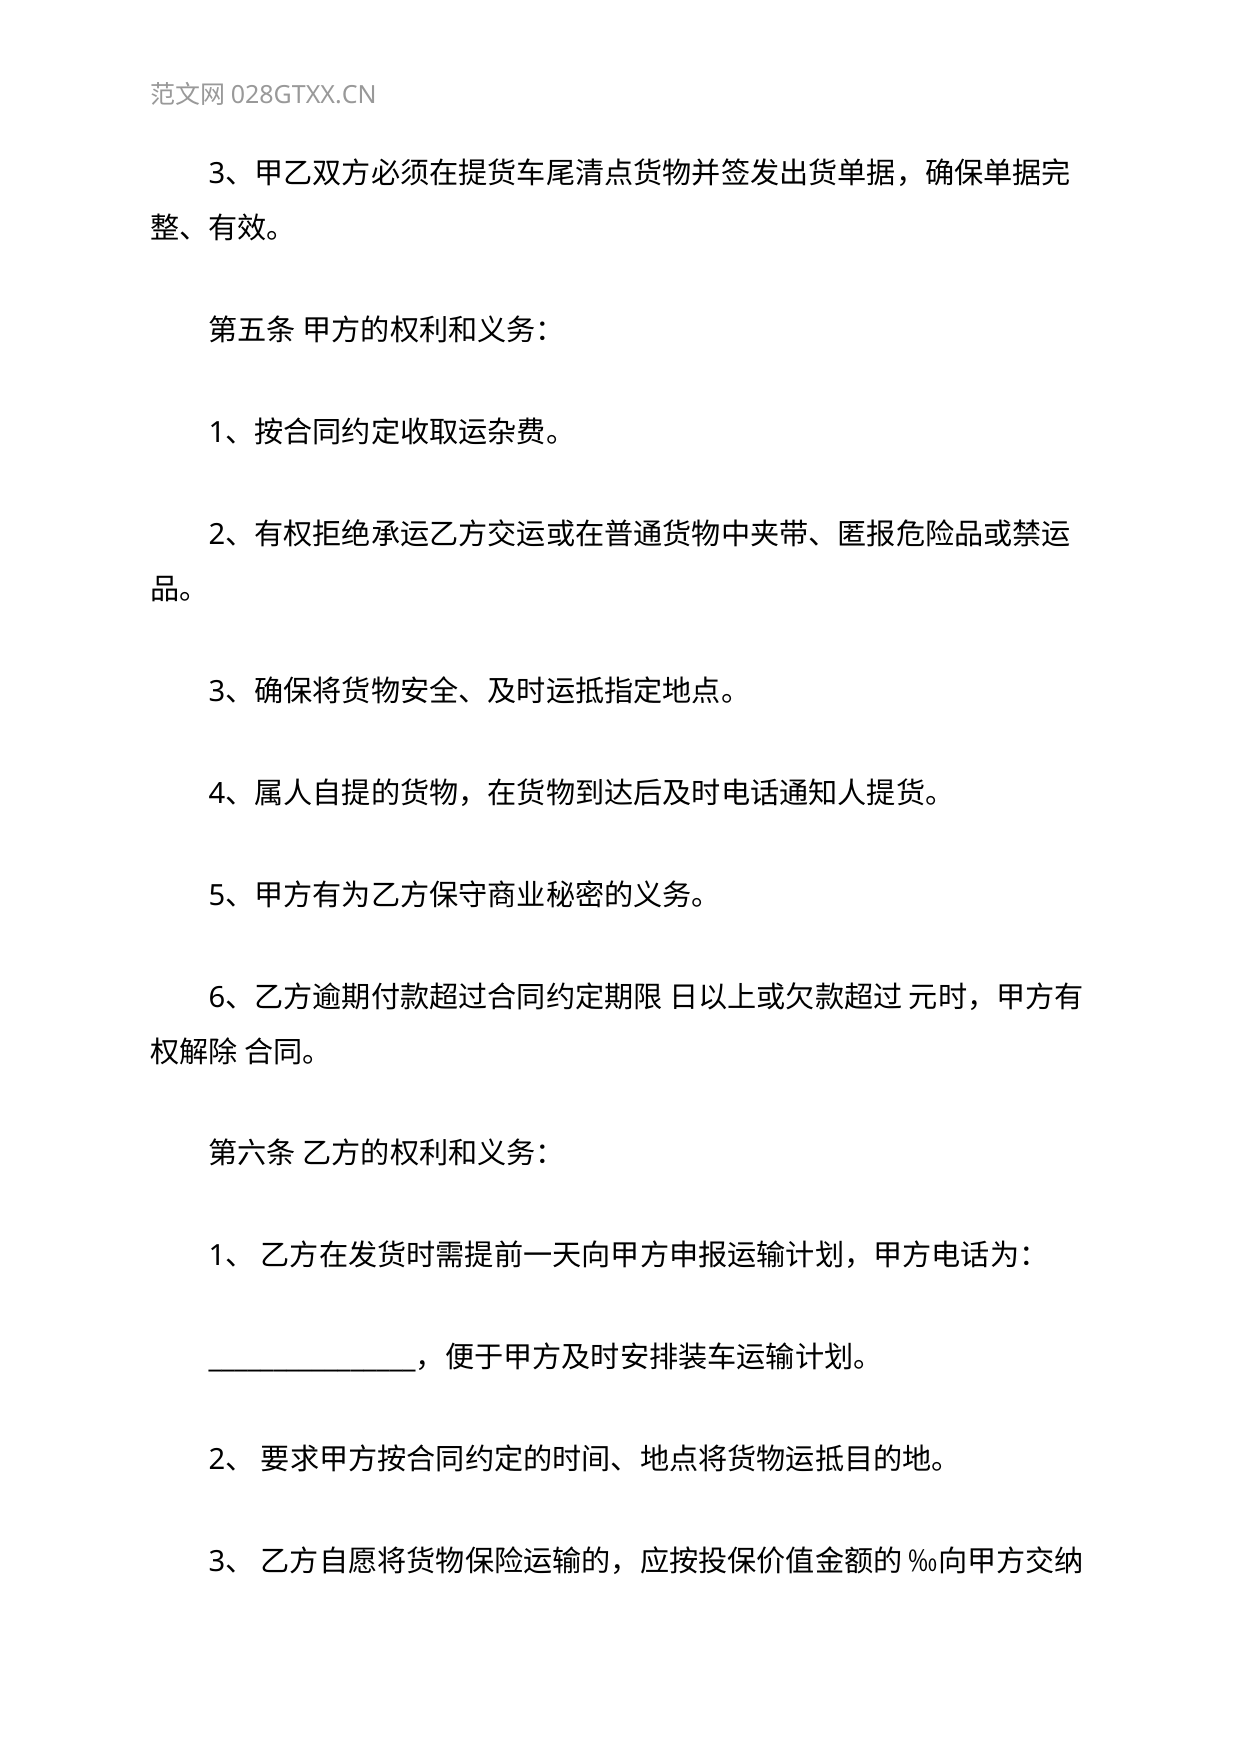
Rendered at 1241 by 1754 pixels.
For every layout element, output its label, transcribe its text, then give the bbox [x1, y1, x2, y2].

text 5、甲方有为乙方保守商业秘密的义务。 [150, 871, 1090, 914]
text 1、按合同约定收取运杂费。 [150, 408, 1090, 451]
text 3、确保将货物安全、及时运抵指定地点。 [150, 667, 1090, 710]
text 第五条 甲方的权利和义务： [150, 307, 1090, 349]
text 第六条 乙方的权利和义务： [150, 1130, 1090, 1172]
text 2、有权拒绝承运乙方交运或在普通货物中夹带、匿报危险品或禁运品。 [150, 511, 1090, 608]
text 2、 要求甲方按合同约定的时间、地点将货物运抵目的地。 [150, 1436, 1090, 1478]
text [150, 1538, 1090, 1580]
text ________________，便于甲方及时安排装车运输计划。 [150, 1334, 1090, 1376]
text 6、乙方逾期付款超过合同约定期限 日以上或欠款超过 元时，甲方有权解除 合同。 [150, 973, 1090, 1071]
text 1、 乙方在发货时需提前一天向甲方申报运输计划，甲方电话为： [150, 1232, 1090, 1274]
text 3、甲乙双方必须在提货车尾清点货物并签发出货单据，确保单据完整、有效。 [150, 150, 1090, 247]
text 4、属人自提的货物，在货物到达后及时电话通知人提货。 [150, 769, 1090, 812]
